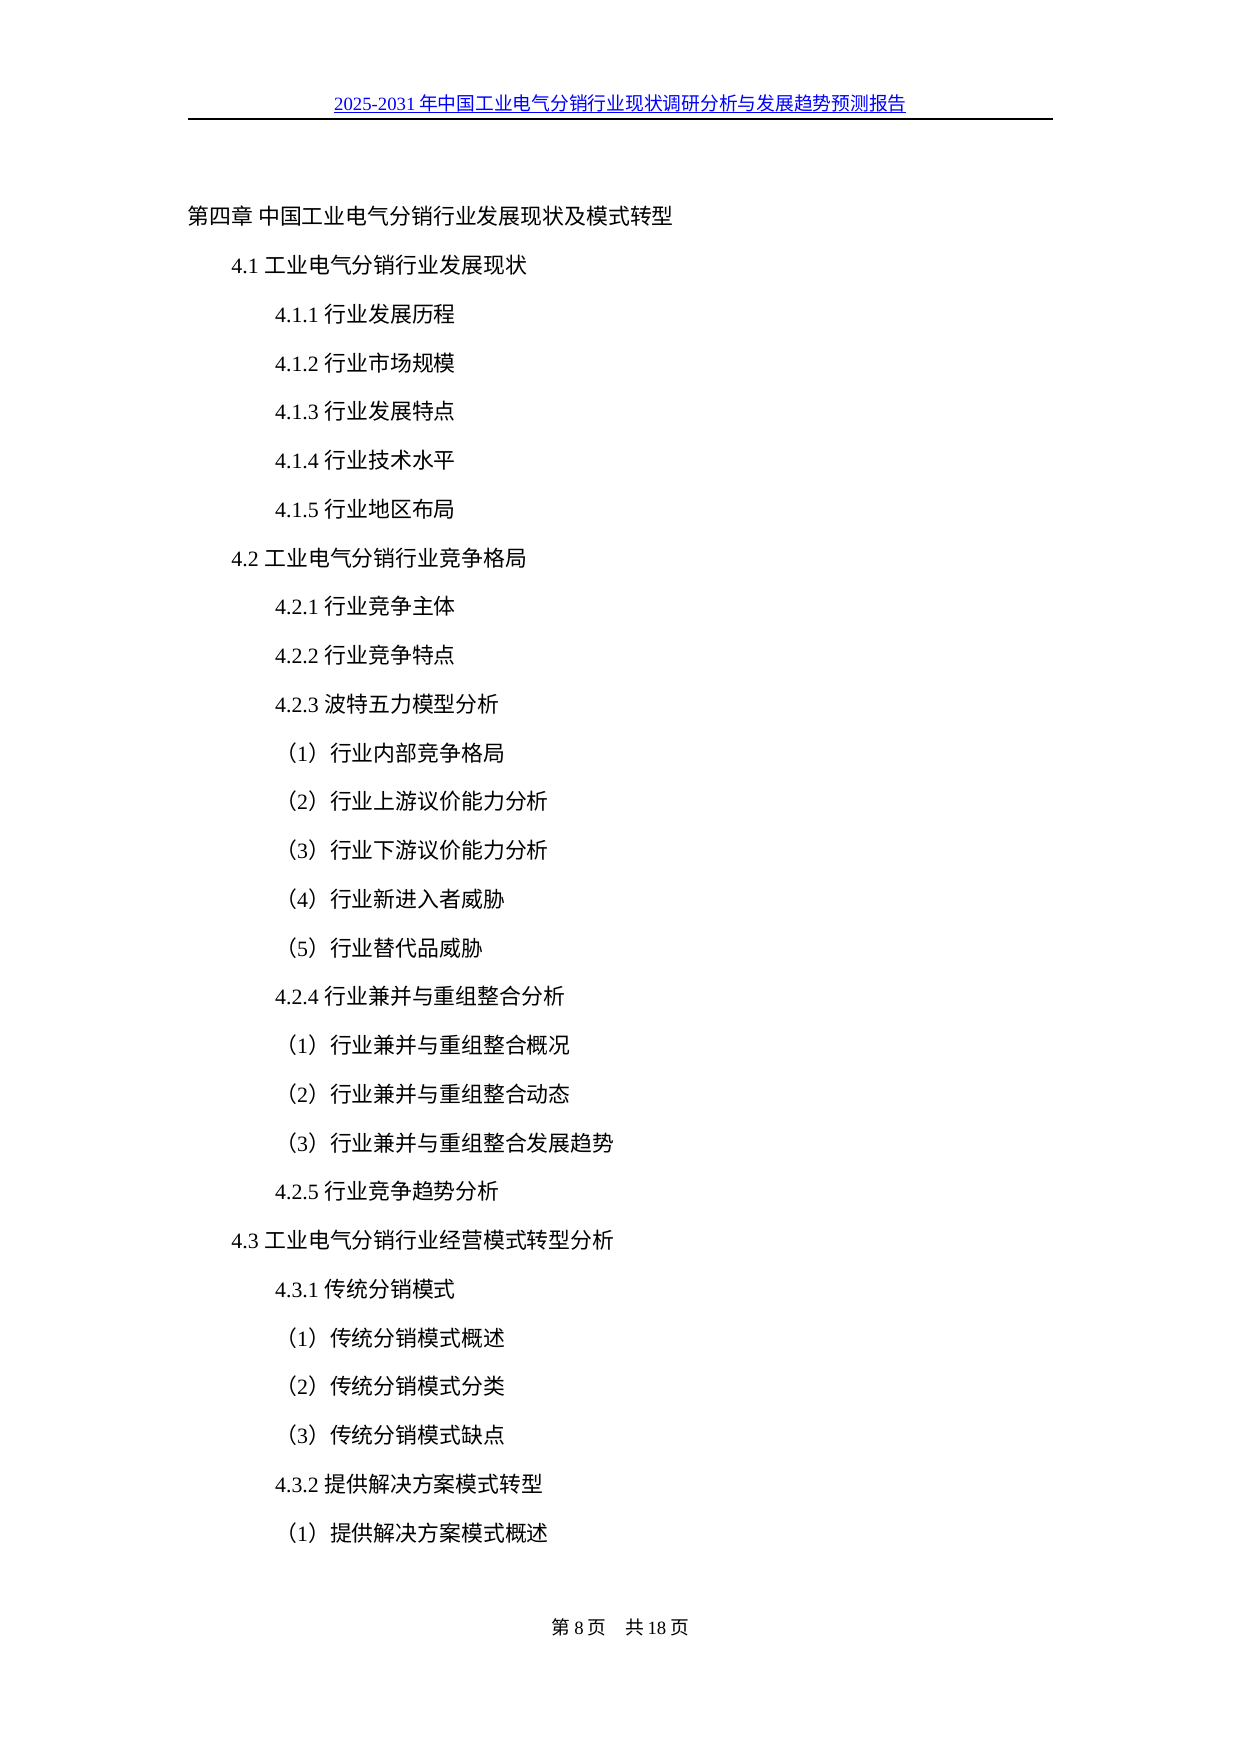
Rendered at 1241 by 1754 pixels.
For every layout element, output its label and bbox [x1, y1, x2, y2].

text [187, 150, 1053, 1548]
